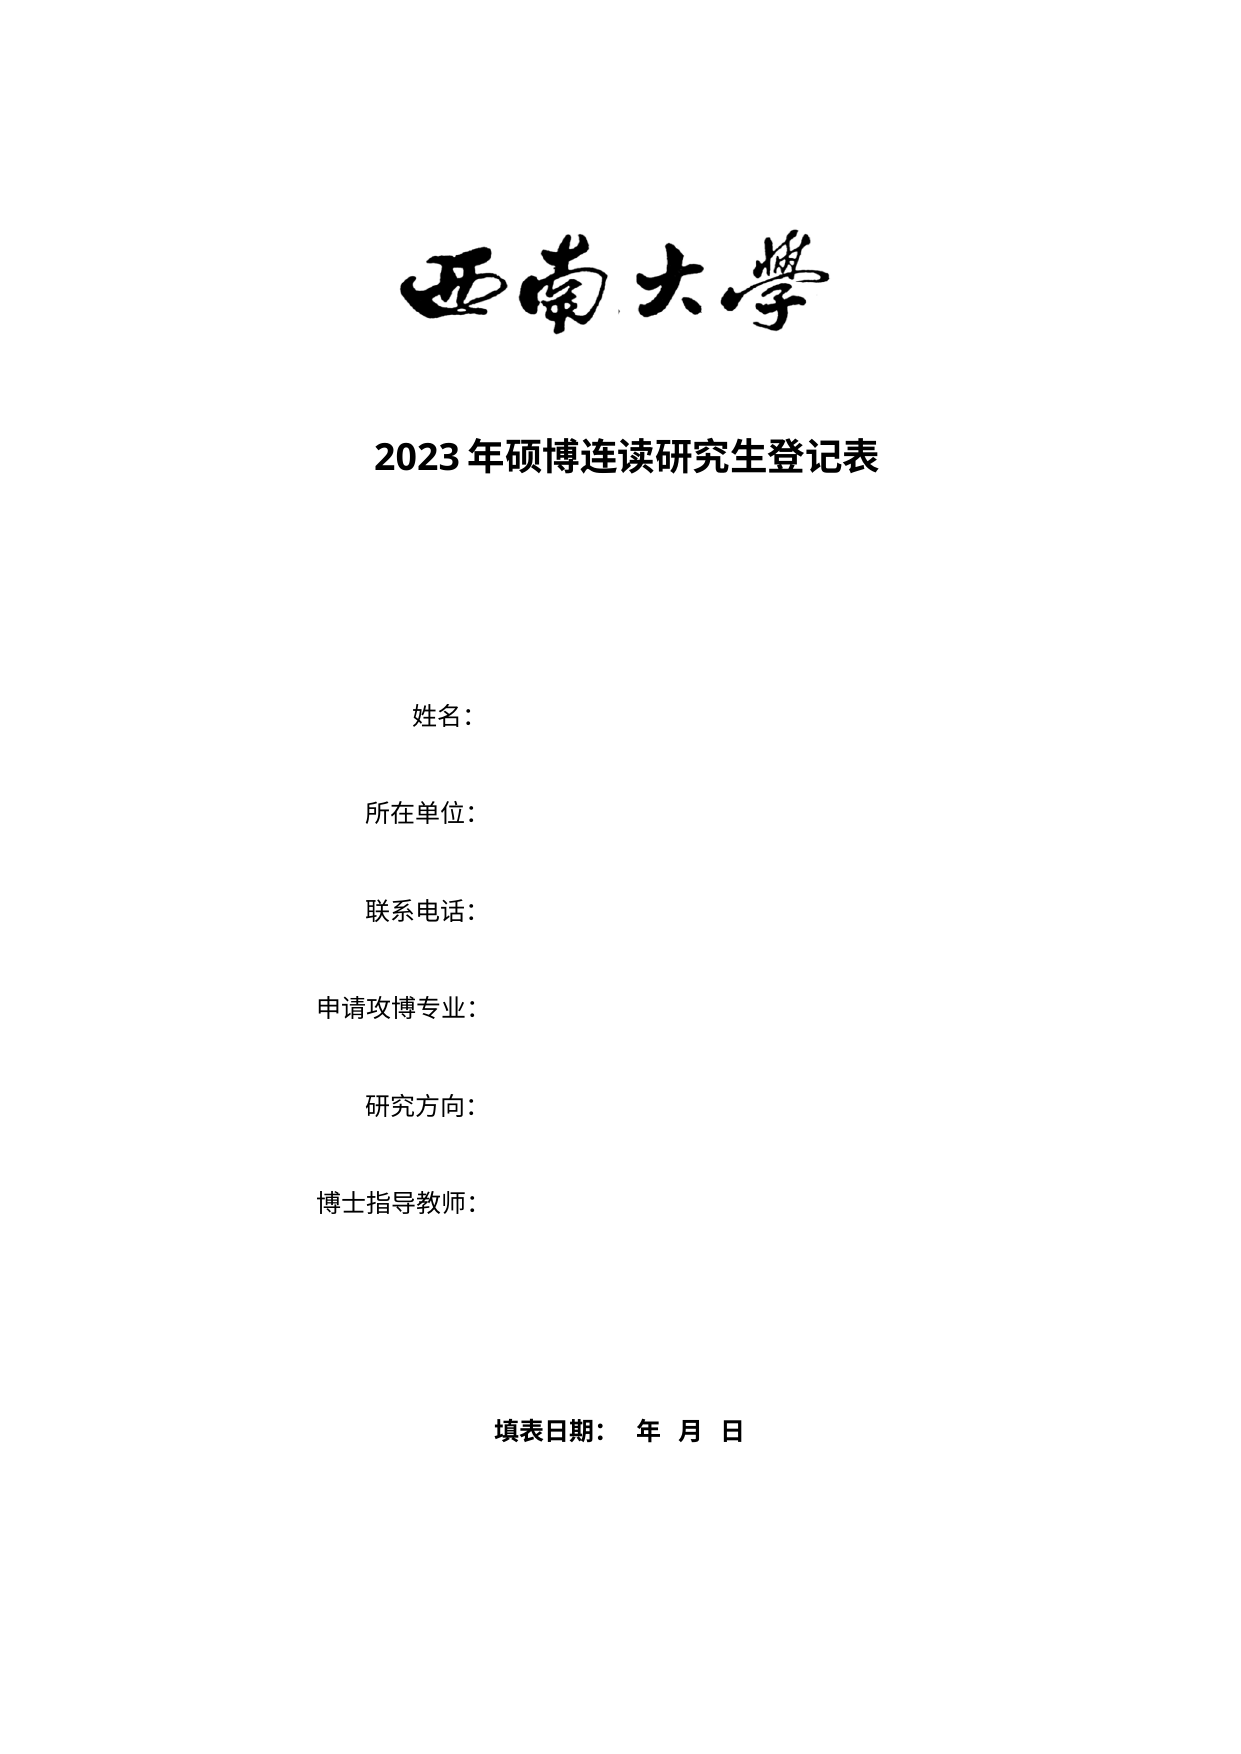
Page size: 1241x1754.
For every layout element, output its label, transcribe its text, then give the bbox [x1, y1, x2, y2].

text 姓名： [187, 682, 1053, 747]
text 申请攻博专业： [187, 974, 1053, 1039]
text 博士指导教师： [187, 1169, 1053, 1234]
text 联系电话： [187, 877, 1053, 942]
text 研究方向： [187, 1072, 1053, 1137]
text 所在单位： [187, 779, 1053, 844]
text 填表日期： 年 月 日 [187, 1397, 1053, 1462]
text 2023年硕博连读研究生登记表 [187, 422, 1053, 487]
